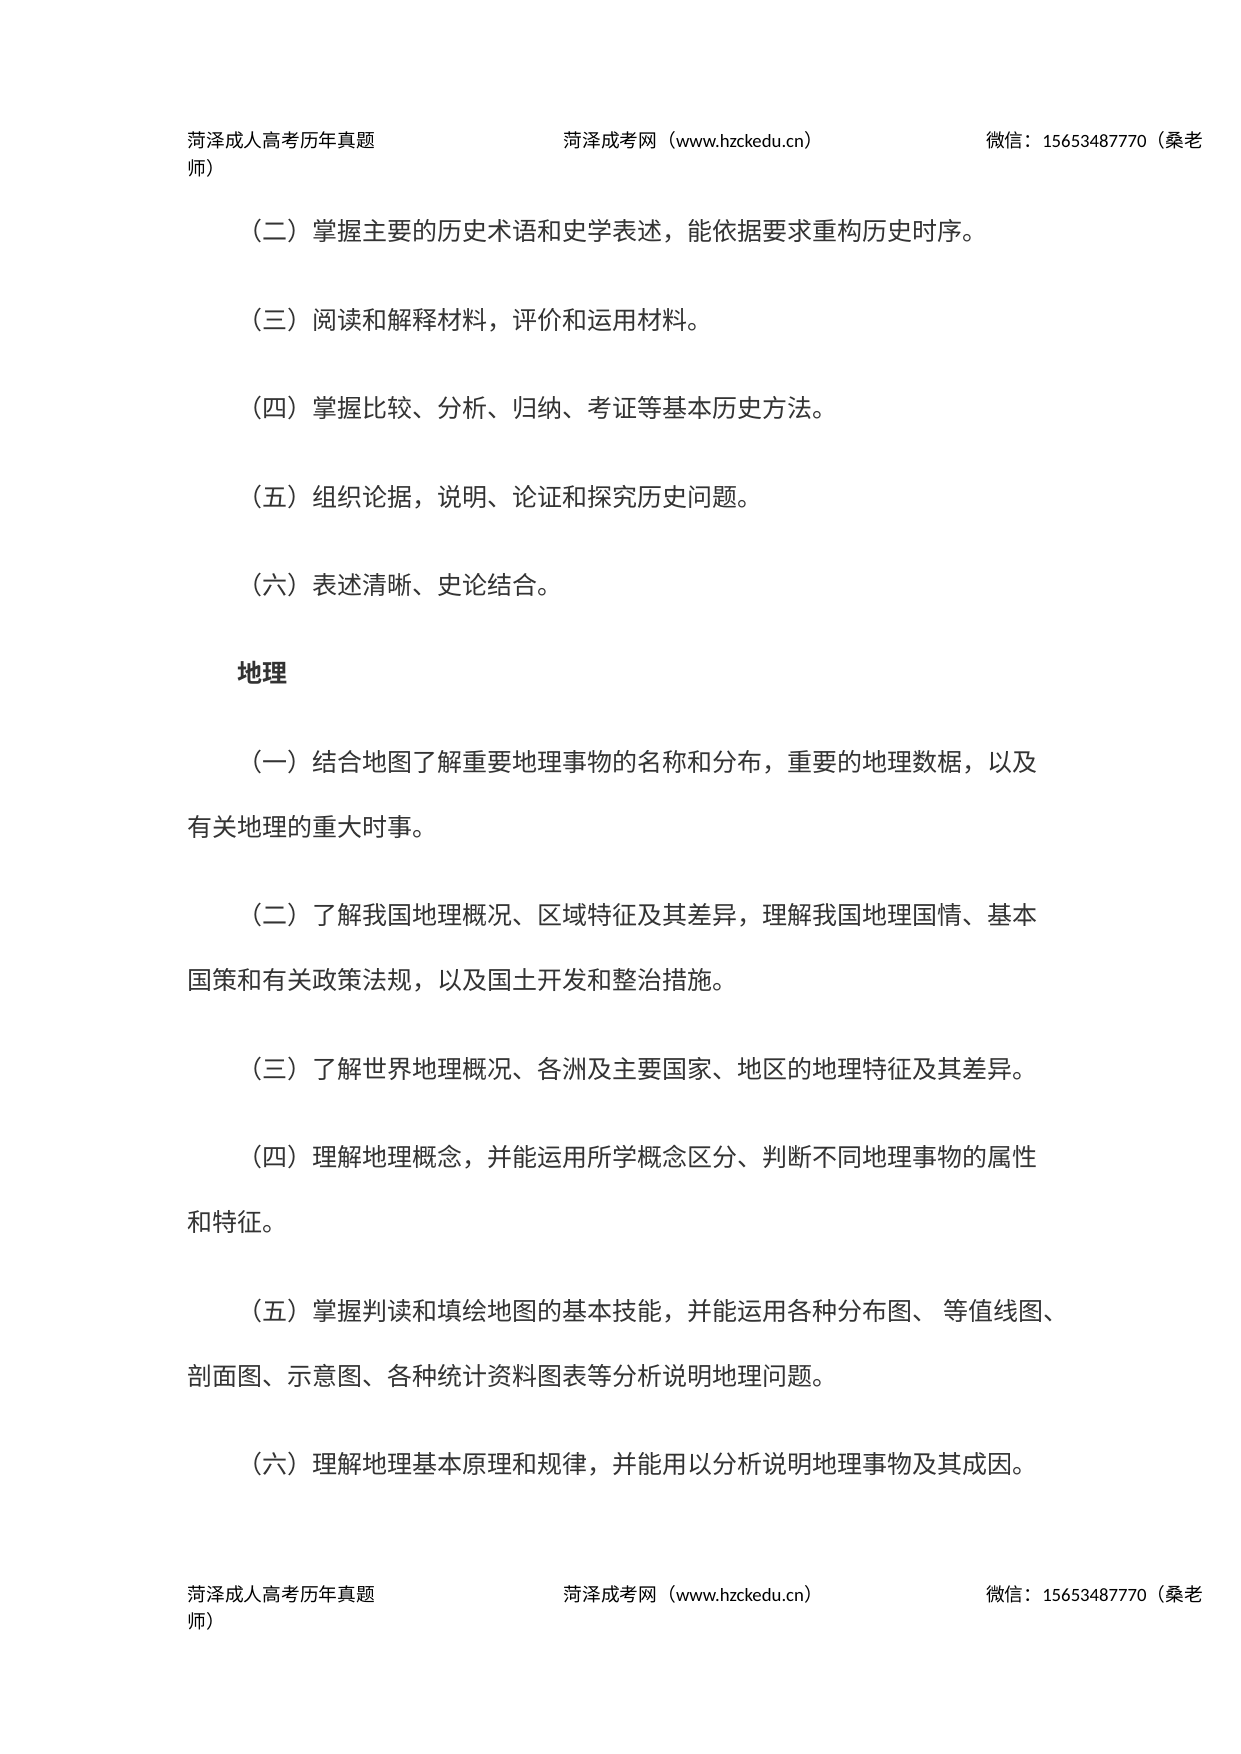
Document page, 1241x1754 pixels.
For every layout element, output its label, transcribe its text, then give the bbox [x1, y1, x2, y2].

text （二）了解我国地理概况、区域特征及其差异，理解我国地理国情、基本国策和有关政策法规，以及国土开发和整治措施。 [187, 881, 1053, 1011]
text （三）了解世界地理概况、各洲及主要国家、地区的地理特征及其差异。 [187, 1035, 1053, 1100]
text （六）理解地理基本原理和规律，并能用以分析说明地理事物及其成因。 [187, 1430, 1053, 1495]
text （六）表述清晰、史论结合。 [187, 551, 1053, 616]
text （五）组织论据，说明、论证和探究历史问题。 [187, 463, 1053, 528]
text （四）掌握比较、分析、归纳、考证等基本历史方法。 [187, 374, 1053, 439]
text 地理 [187, 639, 1053, 704]
text （二）掌握主要的历史术语和史学表述，能依据要求重构历史时序。 [187, 197, 1053, 262]
text （五）掌握判读和填绘地图的基本技能，并能运用各种分布图、 等值线图、剖面图、示意图、各种统计资料图表等分析说明地理问题。 [187, 1277, 1053, 1407]
text （一）结合地图了解重要地理事物的名称和分布，重要的地理数椐，以及有关地理的重大时事。 [187, 728, 1053, 858]
text （四）理解地理概念，并能运用所学概念区分、判断不同地理事物的属性和特征。 [187, 1123, 1053, 1253]
text （三）阅读和解释材料，评价和运用材料。 [187, 286, 1053, 351]
